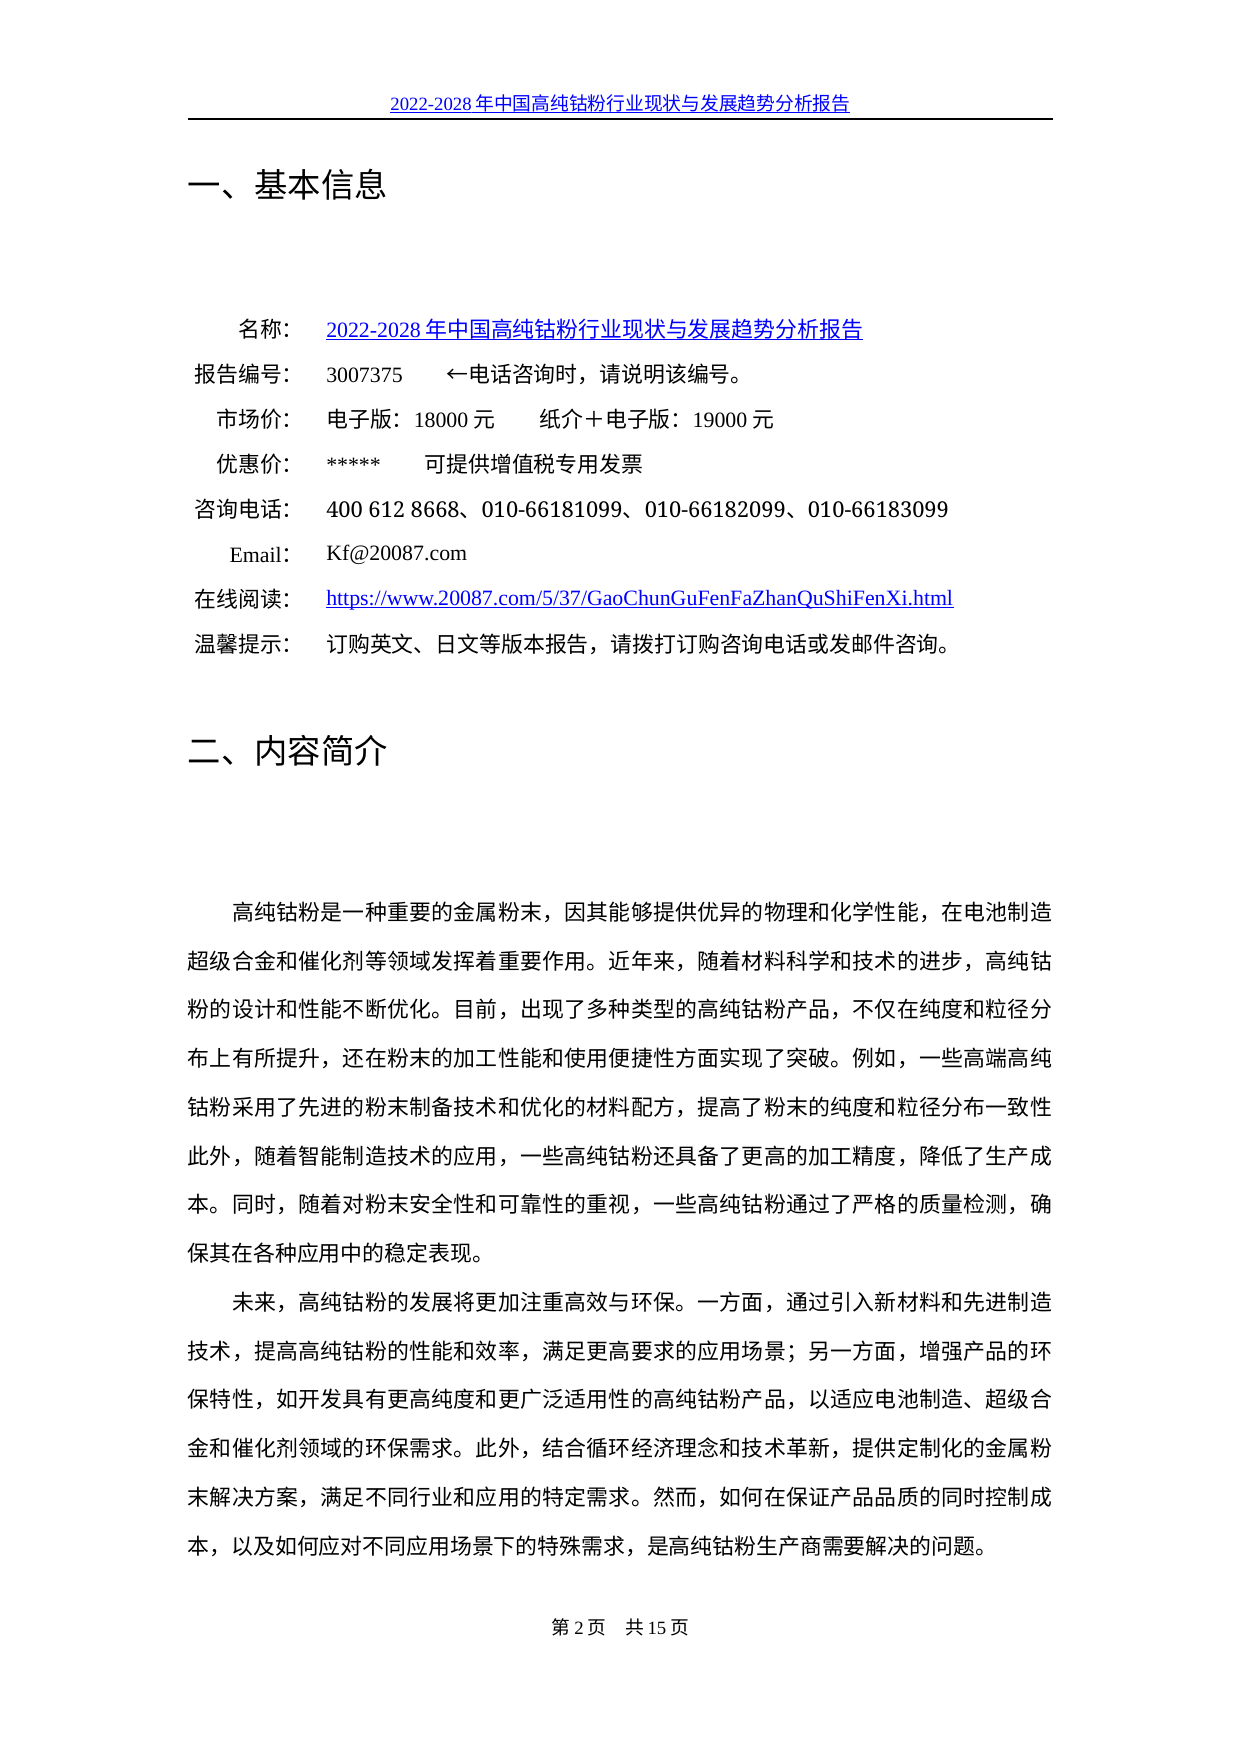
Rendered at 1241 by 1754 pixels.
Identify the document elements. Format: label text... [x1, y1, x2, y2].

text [187, 894, 1053, 1561]
table_cell ***** 可提供增值税专用发票 [315, 447, 1073, 492]
table_cell 3007375 ←电话咨询时，请说明该编号。 [315, 357, 1073, 402]
table_cell Email： [167, 537, 315, 582]
table_cell 报告编号： [167, 357, 315, 402]
table_cell Kf@20087.com [315, 537, 1073, 582]
title 一、基本信息 [187, 150, 1053, 215]
table_header 名称： [167, 312, 315, 357]
table_cell 市场价： [167, 402, 315, 447]
table_cell 电子版：18000 元 纸介＋电子版：19000 元 [315, 402, 1073, 447]
table_cell 优惠价： [167, 447, 315, 492]
table_cell 在线阅读： [167, 582, 315, 627]
table_cell 咨询电话： [167, 492, 315, 537]
table_cell [315, 582, 1073, 627]
table_cell 400 612 8668、010-66181099、010-66182099、010-66183099 [315, 492, 1073, 537]
title 二、内容简介 [187, 717, 1053, 782]
table_cell 温馨提示： [167, 627, 315, 672]
table_header 2022-2028年中国高纯钴粉行业现状与发展趋势分析报告 [315, 312, 1073, 357]
table_cell 订购英文、日文等版本报告，请拨打订购咨询电话或发邮件咨询。 [315, 627, 1073, 672]
